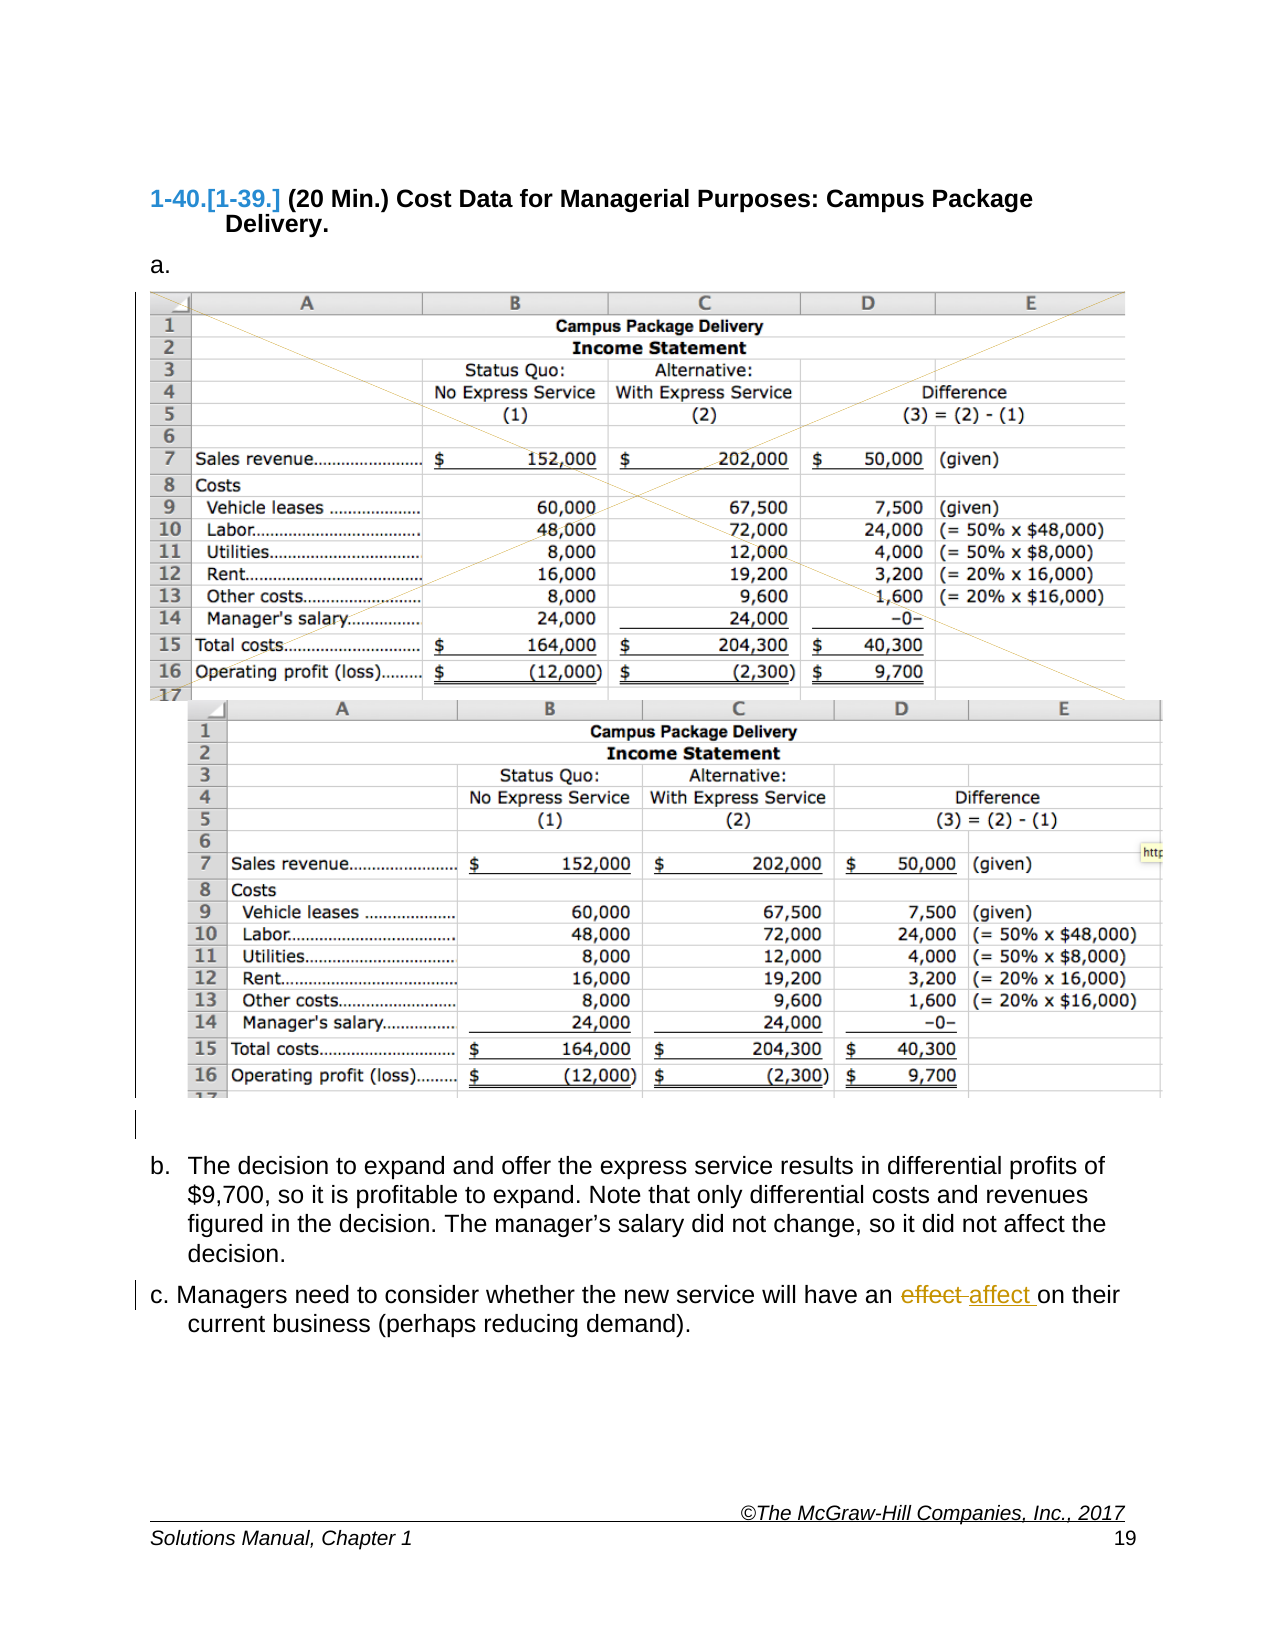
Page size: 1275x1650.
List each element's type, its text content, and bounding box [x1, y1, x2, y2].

text c. Managers need to consider whether the new service will have an on their current business (perhaps reducing demand). [150, 1280, 1125, 1339]
picture [150, 293, 635, 699]
picture [152, 291, 1123, 495]
text b. The decision to expand and offer the express service results in differential profits of $9,700, so it is profitable to expand. Note that only differential costs and revenues figured in the decision. The manager’s salary did not change, so it did not affect the decision. [150, 1151, 1125, 1268]
text (20 Min.) Cost Data for Managerial Purposes: Campus Package Delivery. [150, 187, 1125, 237]
text a. [150, 250, 1125, 279]
picture [151, 497, 1163, 1098]
picture [640, 293, 1125, 699]
